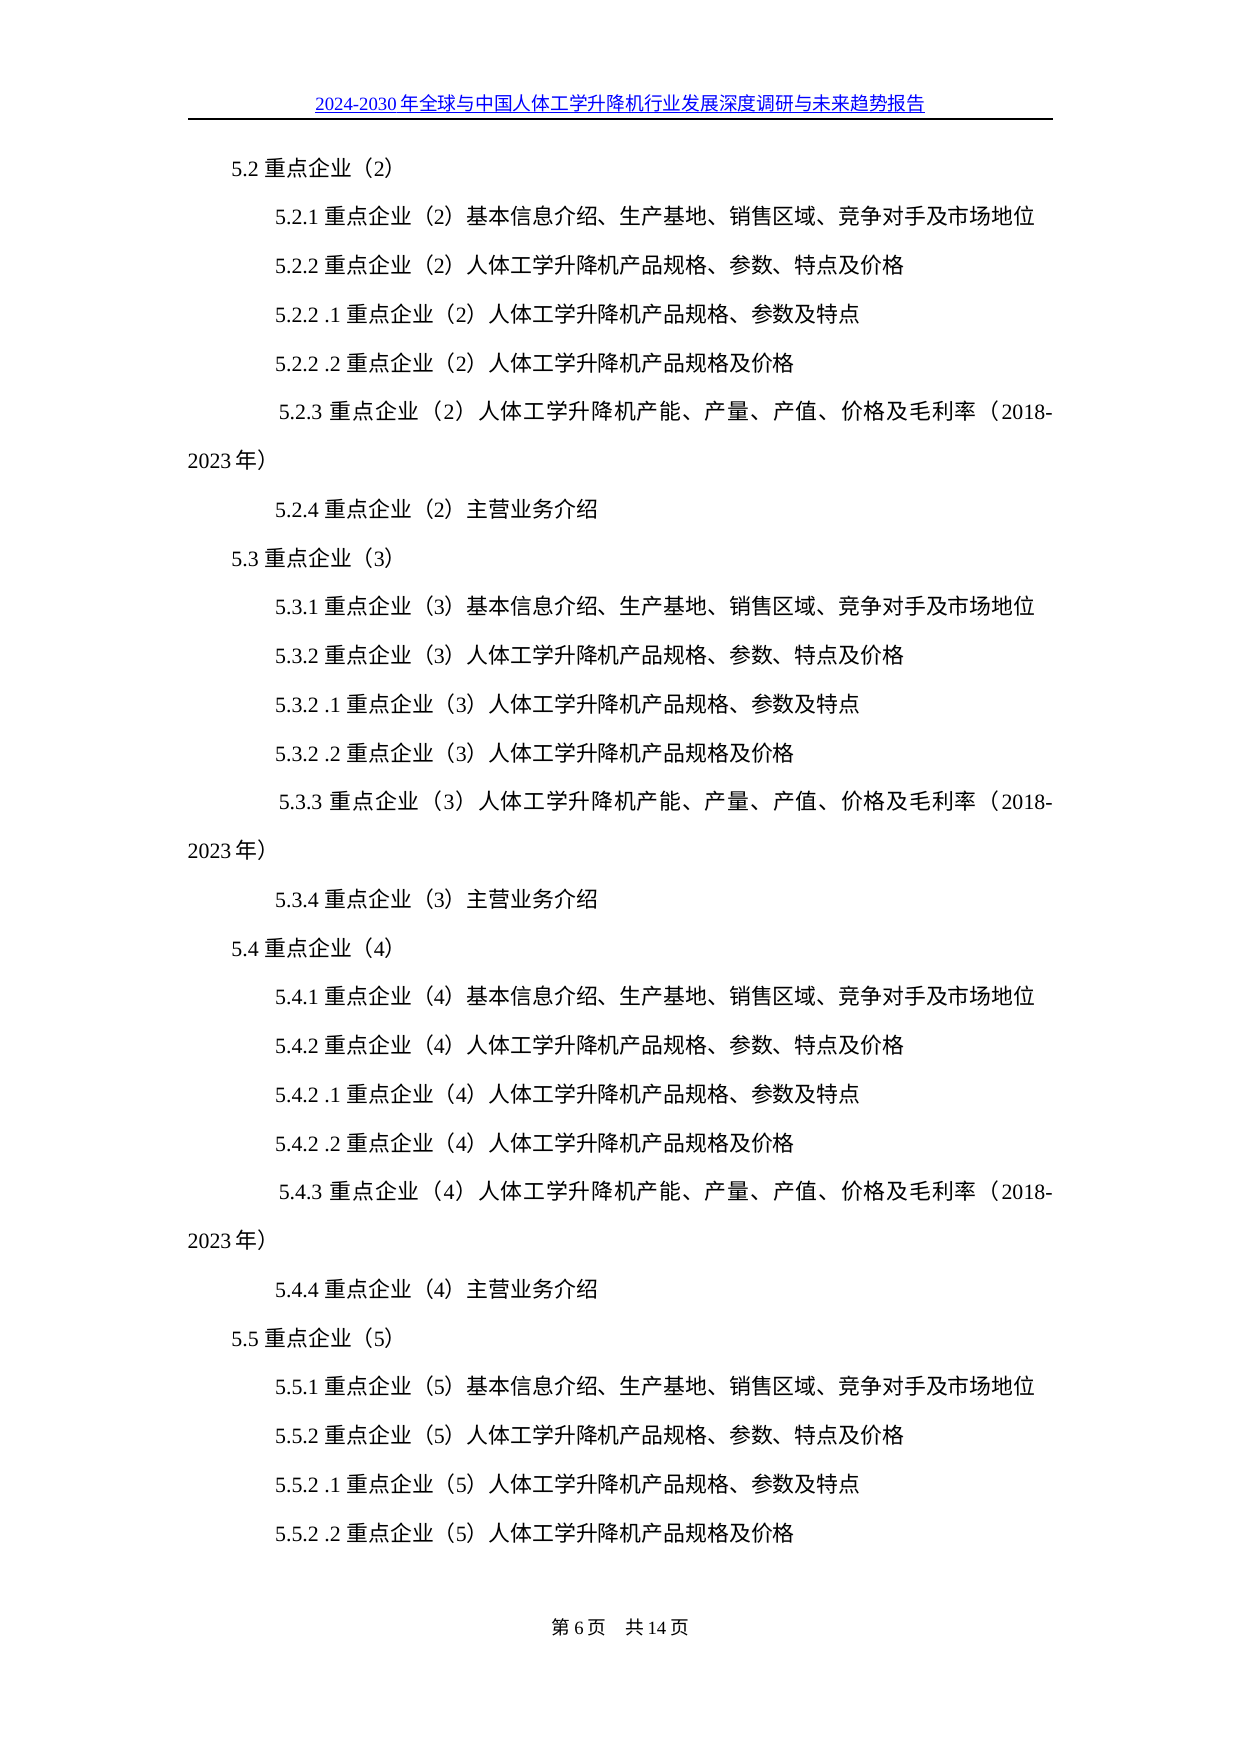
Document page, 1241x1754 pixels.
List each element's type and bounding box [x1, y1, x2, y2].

text [187, 150, 1053, 1548]
